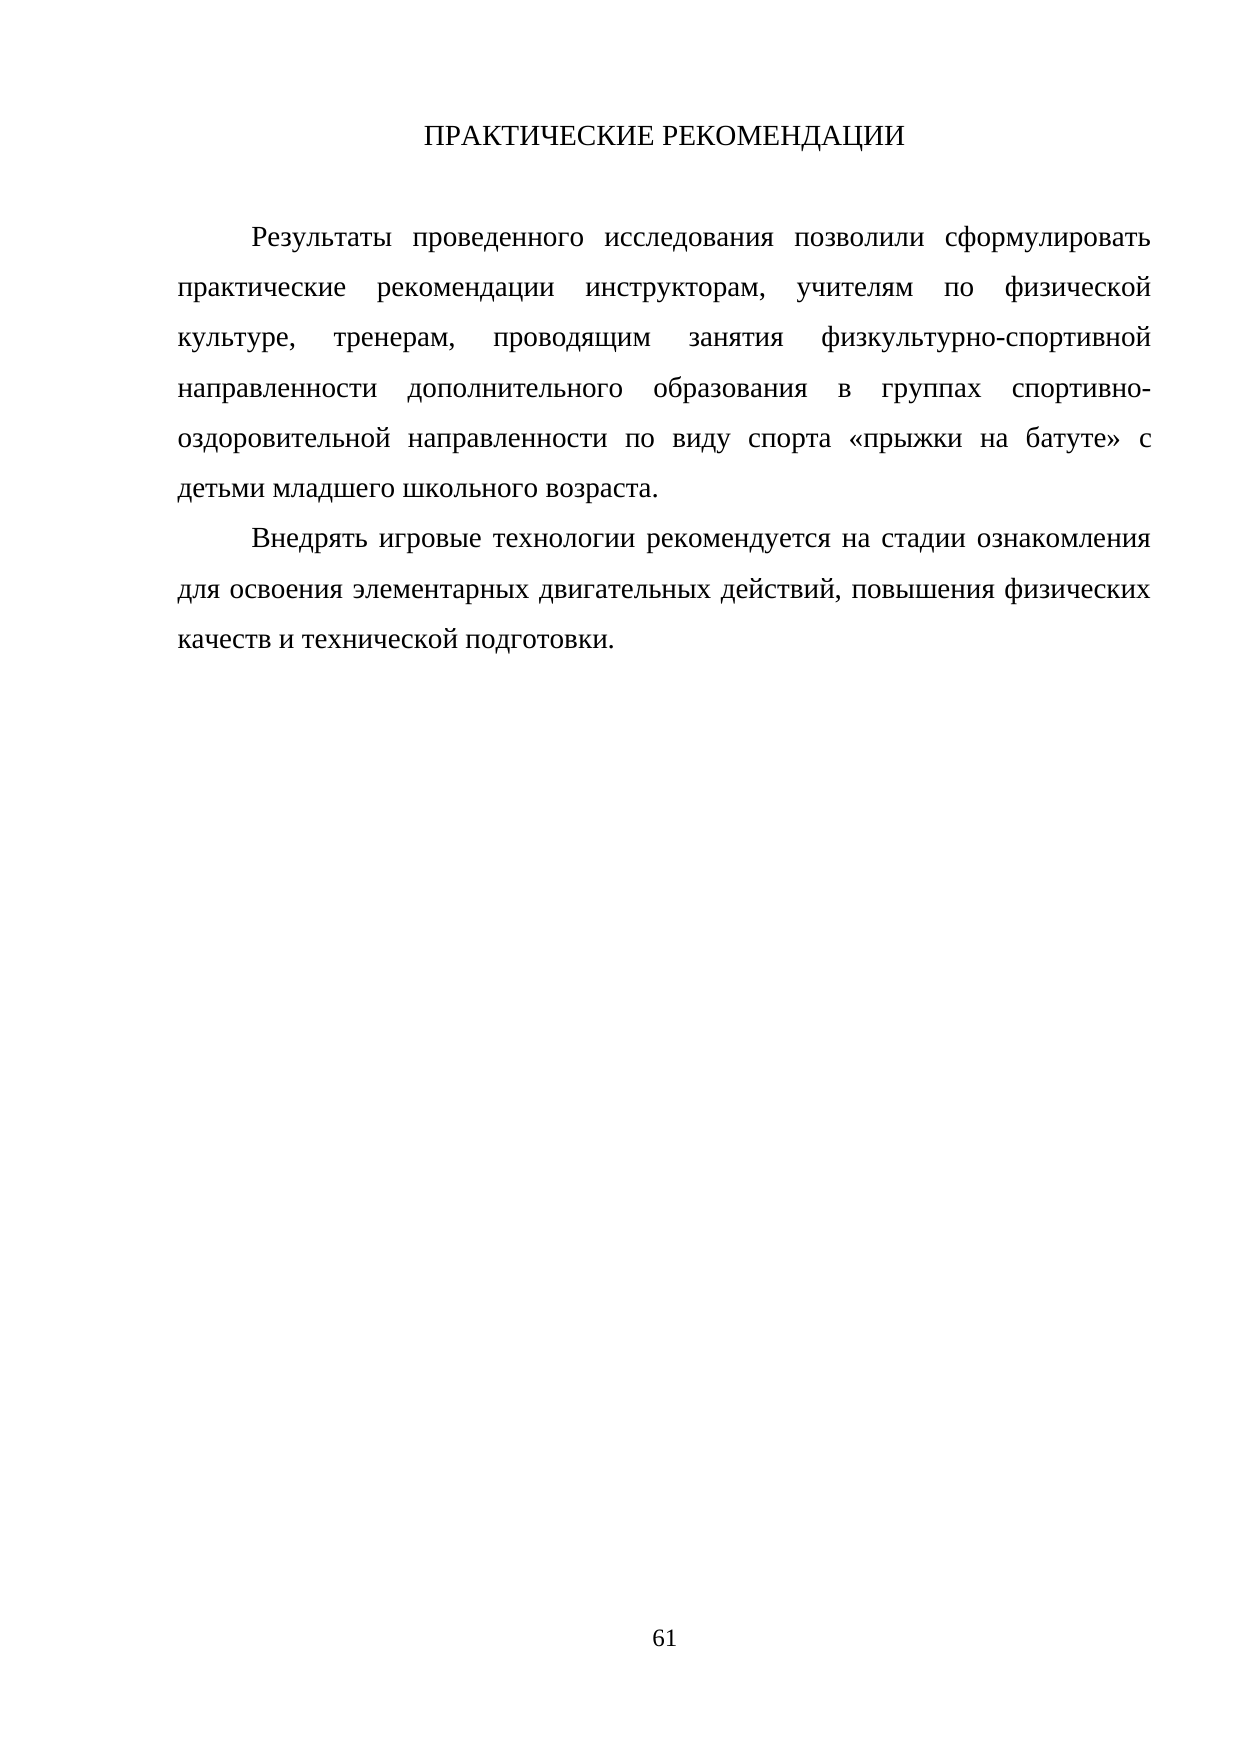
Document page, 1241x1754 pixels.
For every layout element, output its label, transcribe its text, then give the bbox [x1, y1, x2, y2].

text Внедрять игровые технологии рекомендуется на стадии ознакомления для освоения элементарных двигательных действий, повышения физических качеств и технической подготовки. [177, 521, 1152, 655]
text Результаты проведенного исследования позволили сформулировать практические рекомендации инструкторам, учителям по физической культуре, тренерам, проводящим занятия физкультурно-спортивной направленности дополнительного образования в группах спортивно-оздоровительной направленности по виду спорта «прыжки на батуте» с детьми младшего школьного возраста. [177, 219, 1152, 504]
text ПРАКТИЧЕСКИЕ РЕКОМЕНДАЦИИ [177, 118, 1152, 152]
